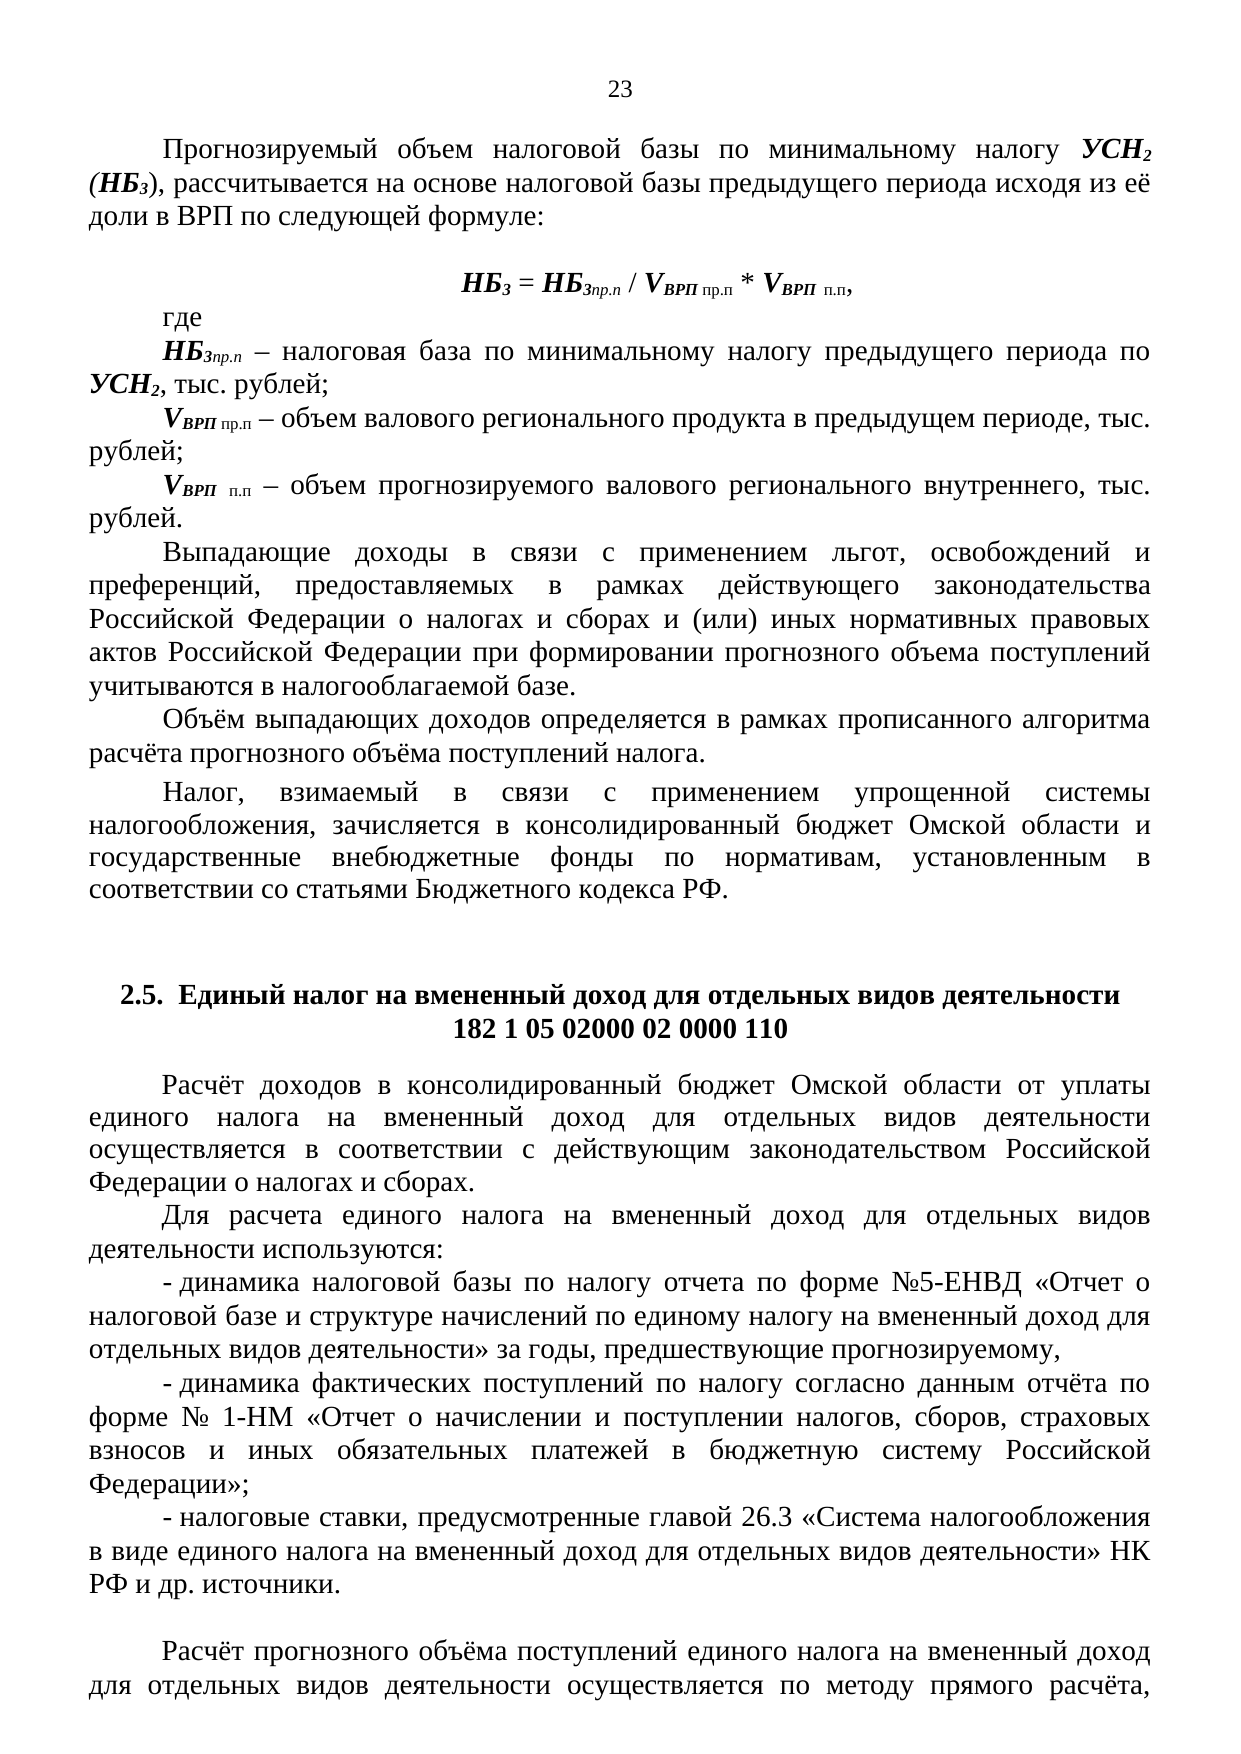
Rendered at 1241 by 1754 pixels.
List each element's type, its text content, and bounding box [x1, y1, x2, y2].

list динамика налоговой базы по налогу отчета по форме №5-ЕНВД «Отчет о налоговой базе и структуре начислений по единому налогу на вмененный доход для отдельных видов деятельности» за годы, предшествующие прогнозируемому, [89, 1264, 1152, 1365]
text НБ3 = НБ3пр.п / VВРП пр.п * VВРП п.п, [89, 266, 1152, 299]
text 2.5. Единый налог на вмененный доход для отдельных видов деятельности 182 1 05 02000 02 0000 110 [89, 977, 1152, 1044]
text Прогнозируемый объем налоговой базы по минимальному налогу УСН2 (НБ3), рассчитывается на основе налоговой базы предыдущего периода исходя из её доли в ВРП по следующей формуле: [89, 131, 1152, 232]
text Выпадающие доходы в связи с применением льгот, освобождений и преференций, предоставляемых в рамках действующего законодательства Российской Федерации о налогах и сборах и (или) иных нормативных правовых актов Российской Федерации при формировании прогнозного объема поступлений учитываются в налогооблагаемой базе. [89, 534, 1152, 702]
text где [89, 299, 1152, 333]
text VВРП п.п – объем прогнозируемого валового регионального внутреннего, тыс. рублей. [89, 467, 1152, 534]
text Налог, взимаемый в связи с применением упрощенной системы налогообложения, зачисляется в консолидированный бюджет Омской области и государственные внебюджетные фонды по нормативам, установленным в соответствии со статьями Бюджетного кодекса РФ. [89, 776, 1152, 905]
text НБ3пр.п – налоговая база по минимальному налогу предыдущего периода по УСН2, тыс. рублей; [89, 333, 1152, 400]
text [89, 1633, 1152, 1701]
text Расчёт доходов в консолидированный бюджет Омской области от уплаты единого налога на вмененный доход для отдельных видов деятельности осуществляется в соответствии с действующим законодательством Российской Федерации о налогах и сборах. [89, 1068, 1152, 1197]
text VВРП пр.п – объем валового регионального продукта в предыдущем периоде, тыс. рублей; [89, 400, 1152, 467]
text Объём выпадающих доходов определяется в рамках прописанного алгоритма расчёта прогнозного объёма поступлений налога. [89, 702, 1152, 769]
list налоговые ставки, предусмотренные главой 26.3 «Система налогообложения в виде единого налога на вмененный доход для отдельных видов деятельности» НК РФ и др. источники. [89, 1499, 1152, 1600]
text Для расчета единого налога на вмененный доход для отдельных видов деятельности используются: [89, 1197, 1152, 1264]
list динамика фактических поступлений по налогу согласно данным отчёта по форме № 1-НМ «Отчет о начислении и поступлении налогов, сборов, страховых взносов и иных обязательных платежей в бюджетную систему Российской Федерации»; [89, 1365, 1152, 1499]
